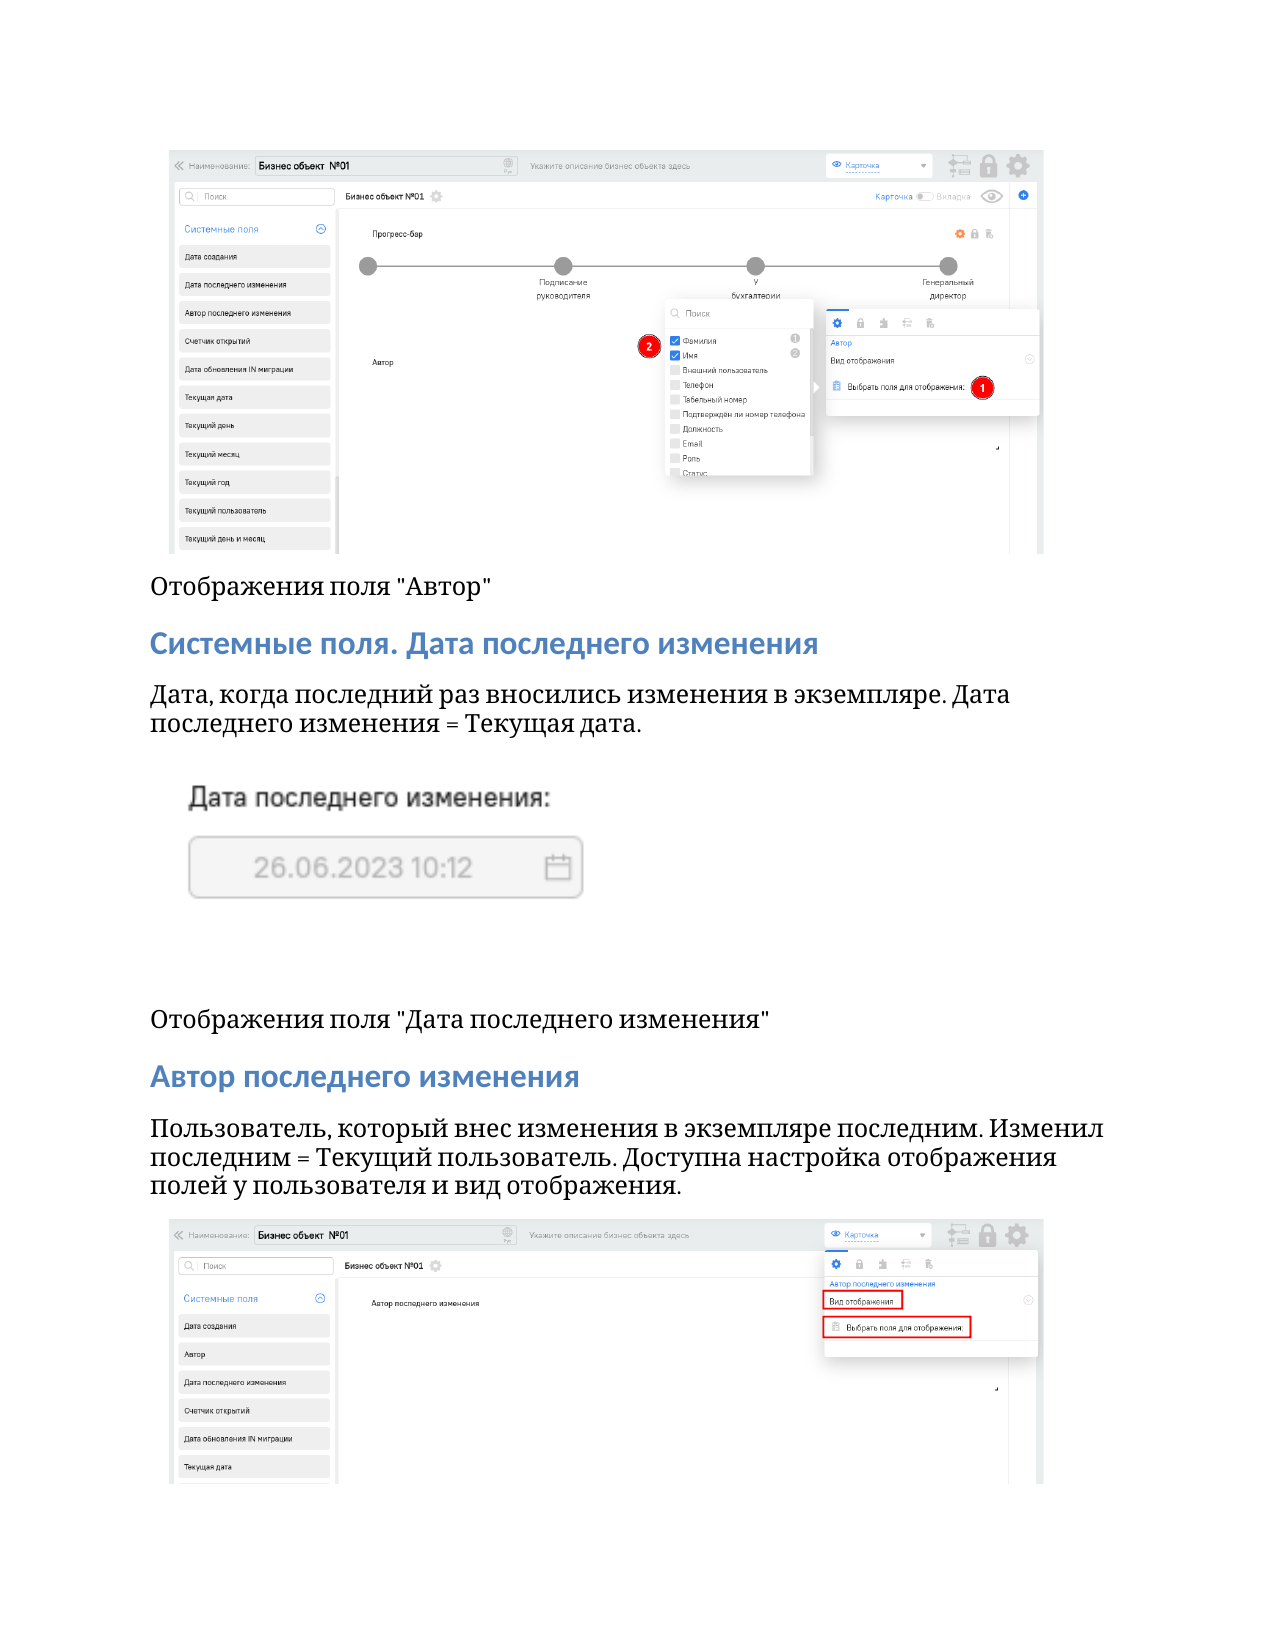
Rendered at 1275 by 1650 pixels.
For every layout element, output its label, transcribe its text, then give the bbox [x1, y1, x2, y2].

picture [168, 1219, 1044, 1484]
text Отображения поля "Автор" [150, 572, 1125, 601]
picture [168, 757, 750, 987]
subtitle Системные поля. Дата последнего изменения [150, 622, 1125, 663]
picture [168, 150, 1044, 554]
text Пользователь, который внес изменения в экземпляре последним. Изменил последним = Текущий пользователь. Доступна настройка отображения полей у пользователя и вид отображения. [150, 1115, 1125, 1201]
subtitle Автор последнего изменения [150, 1055, 1125, 1096]
text Дата, когда последний раз вносились изменения в экземпляре. Дата последнего изменения = Текущая дата. [150, 681, 1125, 739]
text Отображения поля "Дата последнего изменения" [150, 1006, 1125, 1034]
